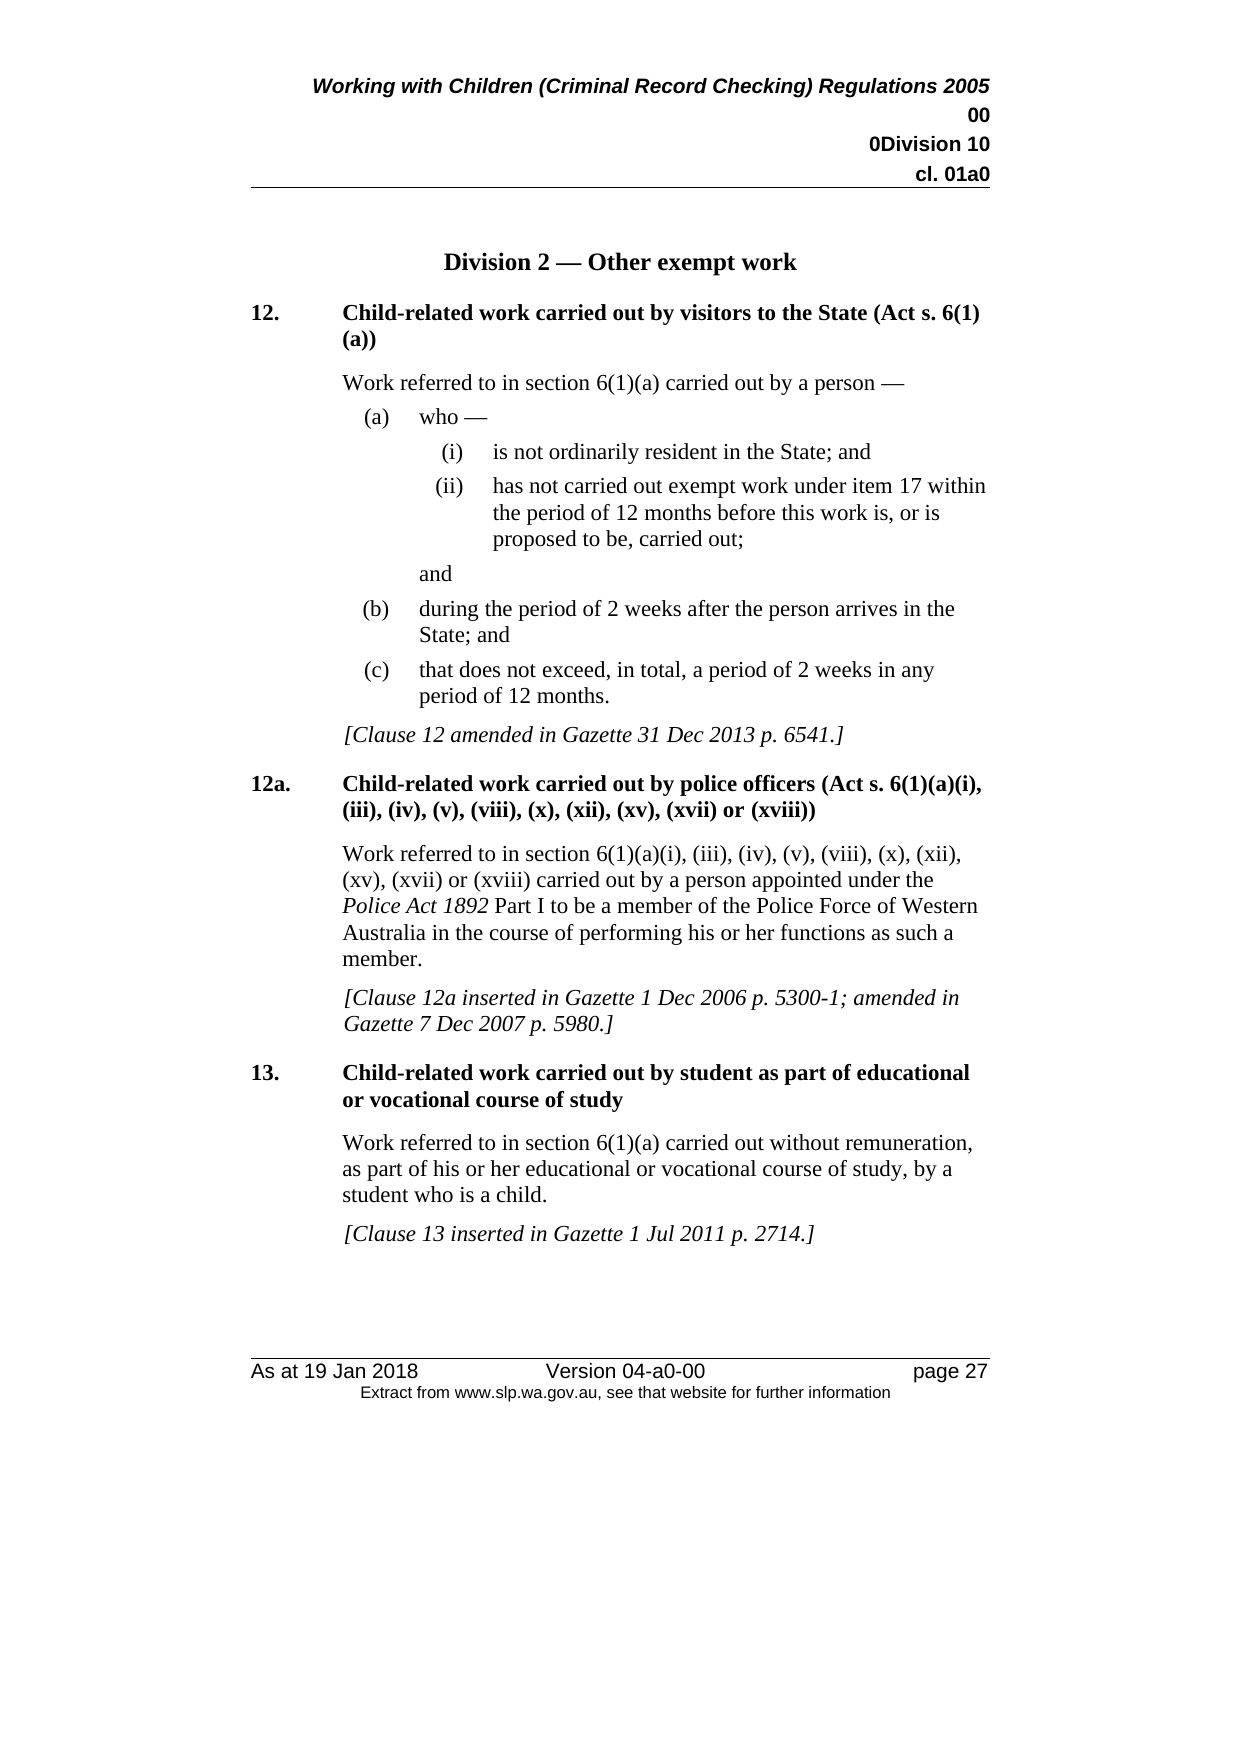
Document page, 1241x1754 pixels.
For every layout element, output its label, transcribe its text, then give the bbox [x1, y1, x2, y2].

text Work referred to in section 6(1)(a) carried out without remuneration, as part of his or her educational or vocational course of study, by a student who is a child. [251, 1129, 990, 1208]
text (ii) has not carried out exempt work under item 17 within the period of 12 months before this work is, or is proposed to be, carried out; [251, 473, 990, 552]
subtitle 12. Child-related work carried out by visitors to the State (Act s. 6(1)(a)) [251, 299, 990, 352]
text [Clause 12 amended in Gazette 31 Dec 2013 p. 6541.] [251, 721, 990, 747]
subtitle 13. Child-related work carried out by student as part of educational or vocational course of study [251, 1059, 990, 1112]
text and [251, 560, 990, 586]
text (i) is not ordinarily resident in the State; and [251, 438, 990, 464]
text [Clause 13 inserted in Gazette 1 Jul 2011 p. 2714.] [251, 1220, 990, 1247]
subtitle 12a. Child-related work carried out by police officers (Act s. 6(1)(a)(i), (iii), (iv), (v), (viii), (x), (xii), (xv), (xvii) or (xviii)) [251, 770, 990, 823]
text (b) during the period of 2 weeks after the person arrives in the State; and [251, 595, 990, 647]
text Work referred to in section 6(1)(a) carried out by a person — [251, 368, 990, 395]
text Work referred to in section 6(1)(a)(i), (iii), (iv), (v), (viii), (x), (xii), (xv), (xvii) or (xviii) carried out by a person appointed under the Police Act 1892 Part I to be a member of the Police Force of Western Australia in the course of performing his or her functions as such a member. [251, 839, 990, 971]
text (a) who — [251, 403, 990, 429]
text [Clause 12a inserted in Gazette 1 Dec 2006 p. 5300-1; amended in Gazette 7 Dec 2007 p. 5980.] [251, 984, 990, 1037]
text (c) that does not exceed, in total, a period of 2 weeks in any period of 12 months. [251, 656, 990, 708]
subtitle Division 2 — Other exempt work [251, 247, 990, 276]
